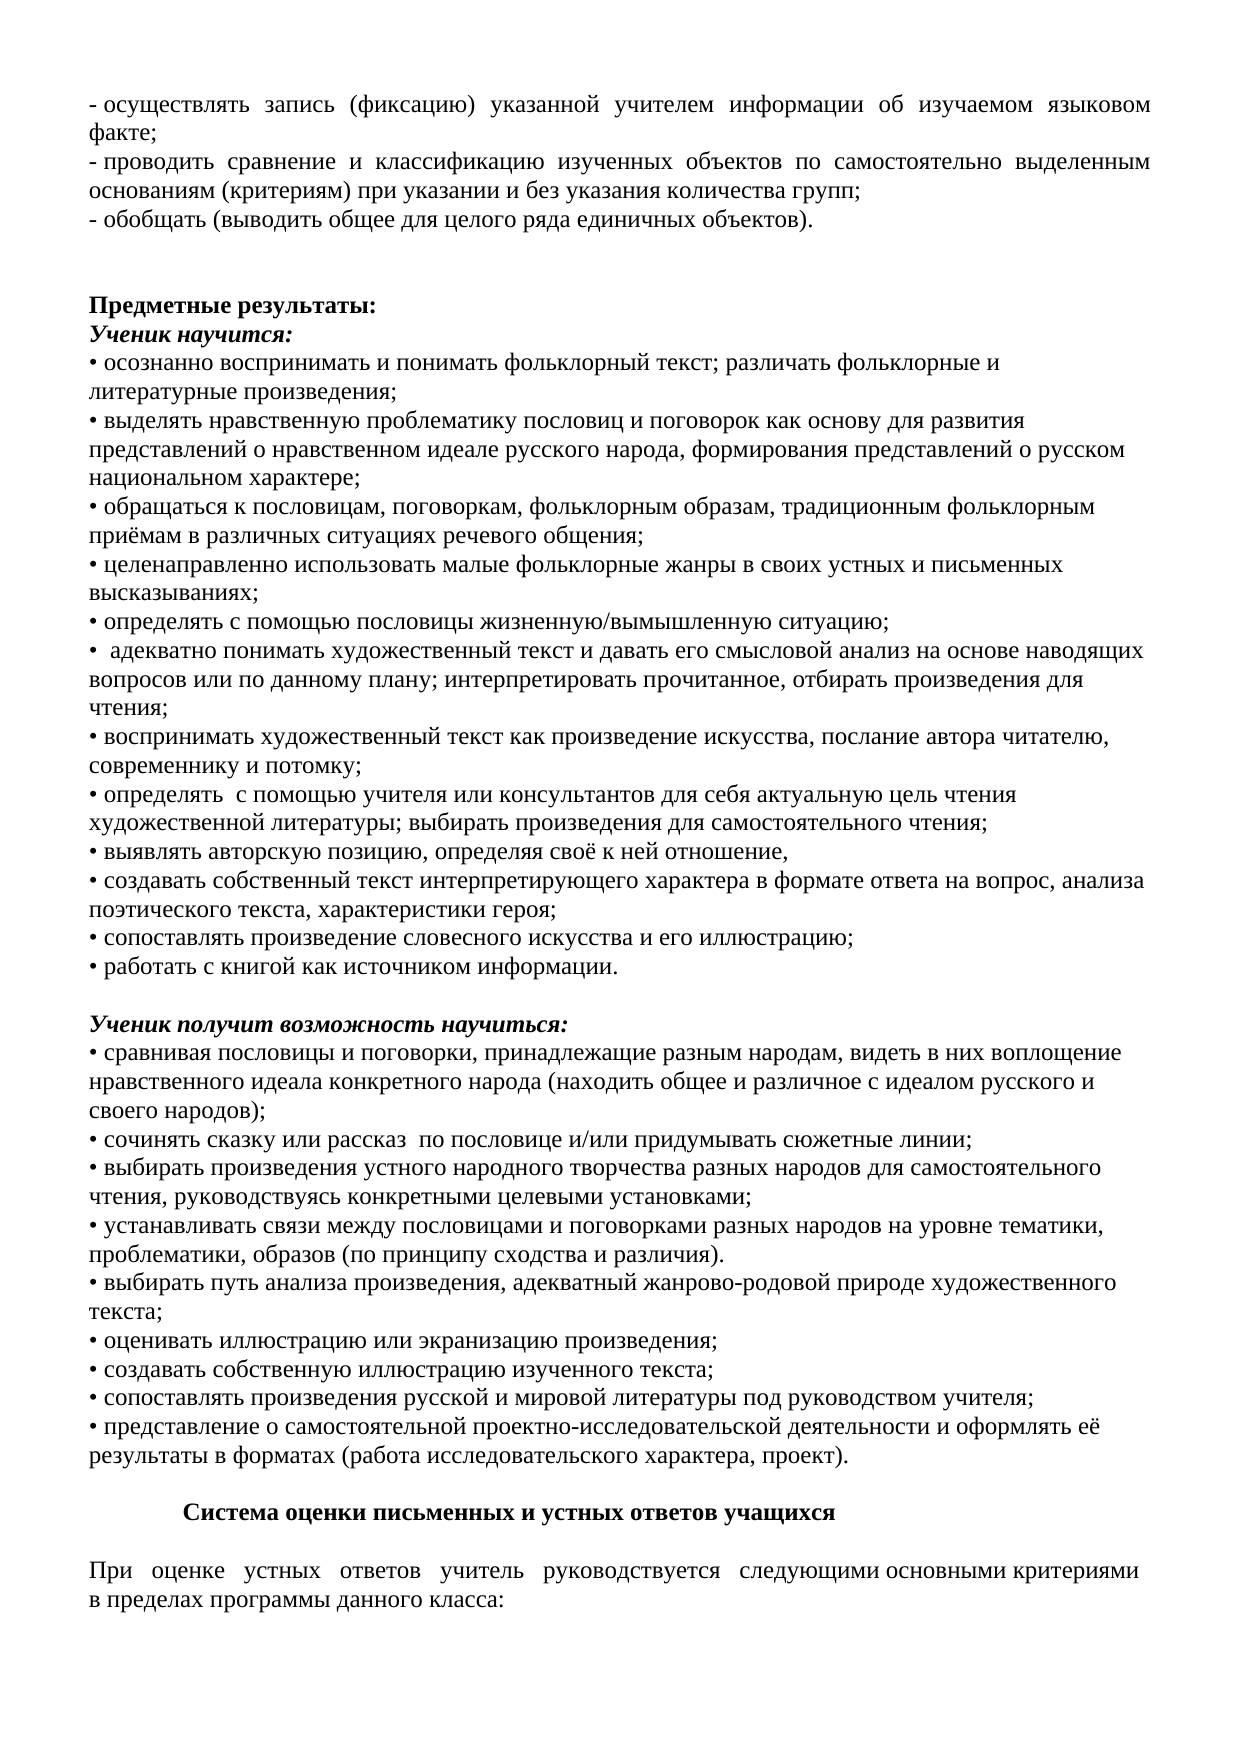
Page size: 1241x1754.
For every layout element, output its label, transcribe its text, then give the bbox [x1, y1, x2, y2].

text • выделять нравственную проблематику пословиц и поговорок как основу для развития представлений о нравственном идеале русского народа, формирования представлений о русском национальном характере; [89, 405, 1152, 491]
text • обращаться к пословицам, поговоркам, фольклорным образам, традиционным фольклорным приёмам в различных ситуациях речевого общения; [89, 491, 1152, 549]
text • устанавливать связи между пословицами и поговорками разных народов на уровне тематики, проблематики, образов (по принципу сходства и различия). [89, 1210, 1152, 1267]
text • выбирать путь анализа произведения, адекватный жанрово-родовой природе художественного текста; [89, 1267, 1152, 1325]
text • сочинять сказку или рассказ по пословице и/или придумывать сюжетные линии; [89, 1124, 1152, 1152]
text • сравнивая пословицы и поговорки, принадлежащие разным народам, видеть в них воплощение нравственного идеала конкретного народа (находить общее и различное с идеалом русского и своего народов); [89, 1037, 1152, 1124]
text Ученик получит возможность научиться: [89, 1009, 1152, 1037]
text • создавать собственный текст интерпретирующего характера в формате ответа на вопрос, анализа поэтического текста, характеристики героя; [89, 865, 1152, 922]
text • создавать собственную иллюстрацию изученного текста; [89, 1354, 1152, 1382]
text • сопоставлять произведения русской и мировой литературы под руководством учителя; [89, 1382, 1152, 1411]
text Система оценки письменных и устных ответов учащихся [89, 1497, 1152, 1526]
text - проводить сравнение и классификацию изученных объектов по самостоятельно выделенным основаниям (критериям) при указании и без указания количества групп; [89, 146, 1152, 204]
text • воспринимать художественный текст как произведение искусства, послание автора читателю, современнику и потомку; [89, 721, 1152, 779]
text • выявлять авторскую позицию, определяя своё к ней отношение, [89, 836, 1152, 865]
text - осуществлять запись (фиксацию) указанной учителем информации об изучаемом языковом факте; [89, 89, 1152, 146]
text • оценивать иллюстрацию или экранизацию произведения; [89, 1325, 1152, 1354]
text • определять с помощью учителя или консультантов для себя актуальную цель чтения художественной литературы; выбирать произведения для самостоятельного чтения; [89, 779, 1152, 836]
text • целенаправленно использовать малые фольклорные жанры в своих устных и письменных высказываниях; [89, 549, 1152, 606]
text • осознанно воспринимать и понимать фольклорный текст; различать фольклорные и литературные произведения; [89, 347, 1152, 405]
text Ученик научится: [89, 319, 1152, 347]
text - обобщать (выводить общее для целого ряда единичных объектов). [89, 204, 1152, 232]
text • сопоставлять произведение словесного искусства и его иллюстрацию; [89, 922, 1152, 951]
text • адекватно понимать художественный текст и давать его смысловой анализ на основе наводящих вопросов или по данному плану; интерпретировать прочитанное, отбирать произведения для чтения; [89, 635, 1152, 721]
text При оценке устных ответов учитель руководствуется следующими основными критериями в пределах программы данного класса: [89, 1555, 1152, 1612]
text Предметные результаты: [89, 290, 1152, 319]
text • работать с книгой как источником информации. [89, 951, 1152, 980]
text • выбирать произведения устного народного творчества разных народов для самостоятельного чтения, руководствуясь конкретными целевыми установками; [89, 1152, 1152, 1210]
text • представление о самостоятельной проектно-исследовательской деятельности и оформлять её результаты в форматах (работа исследовательского характера, проект). [89, 1411, 1152, 1469]
text • определять с помощью пословицы жизненную/вымышленную ситуацию; [89, 606, 1152, 635]
